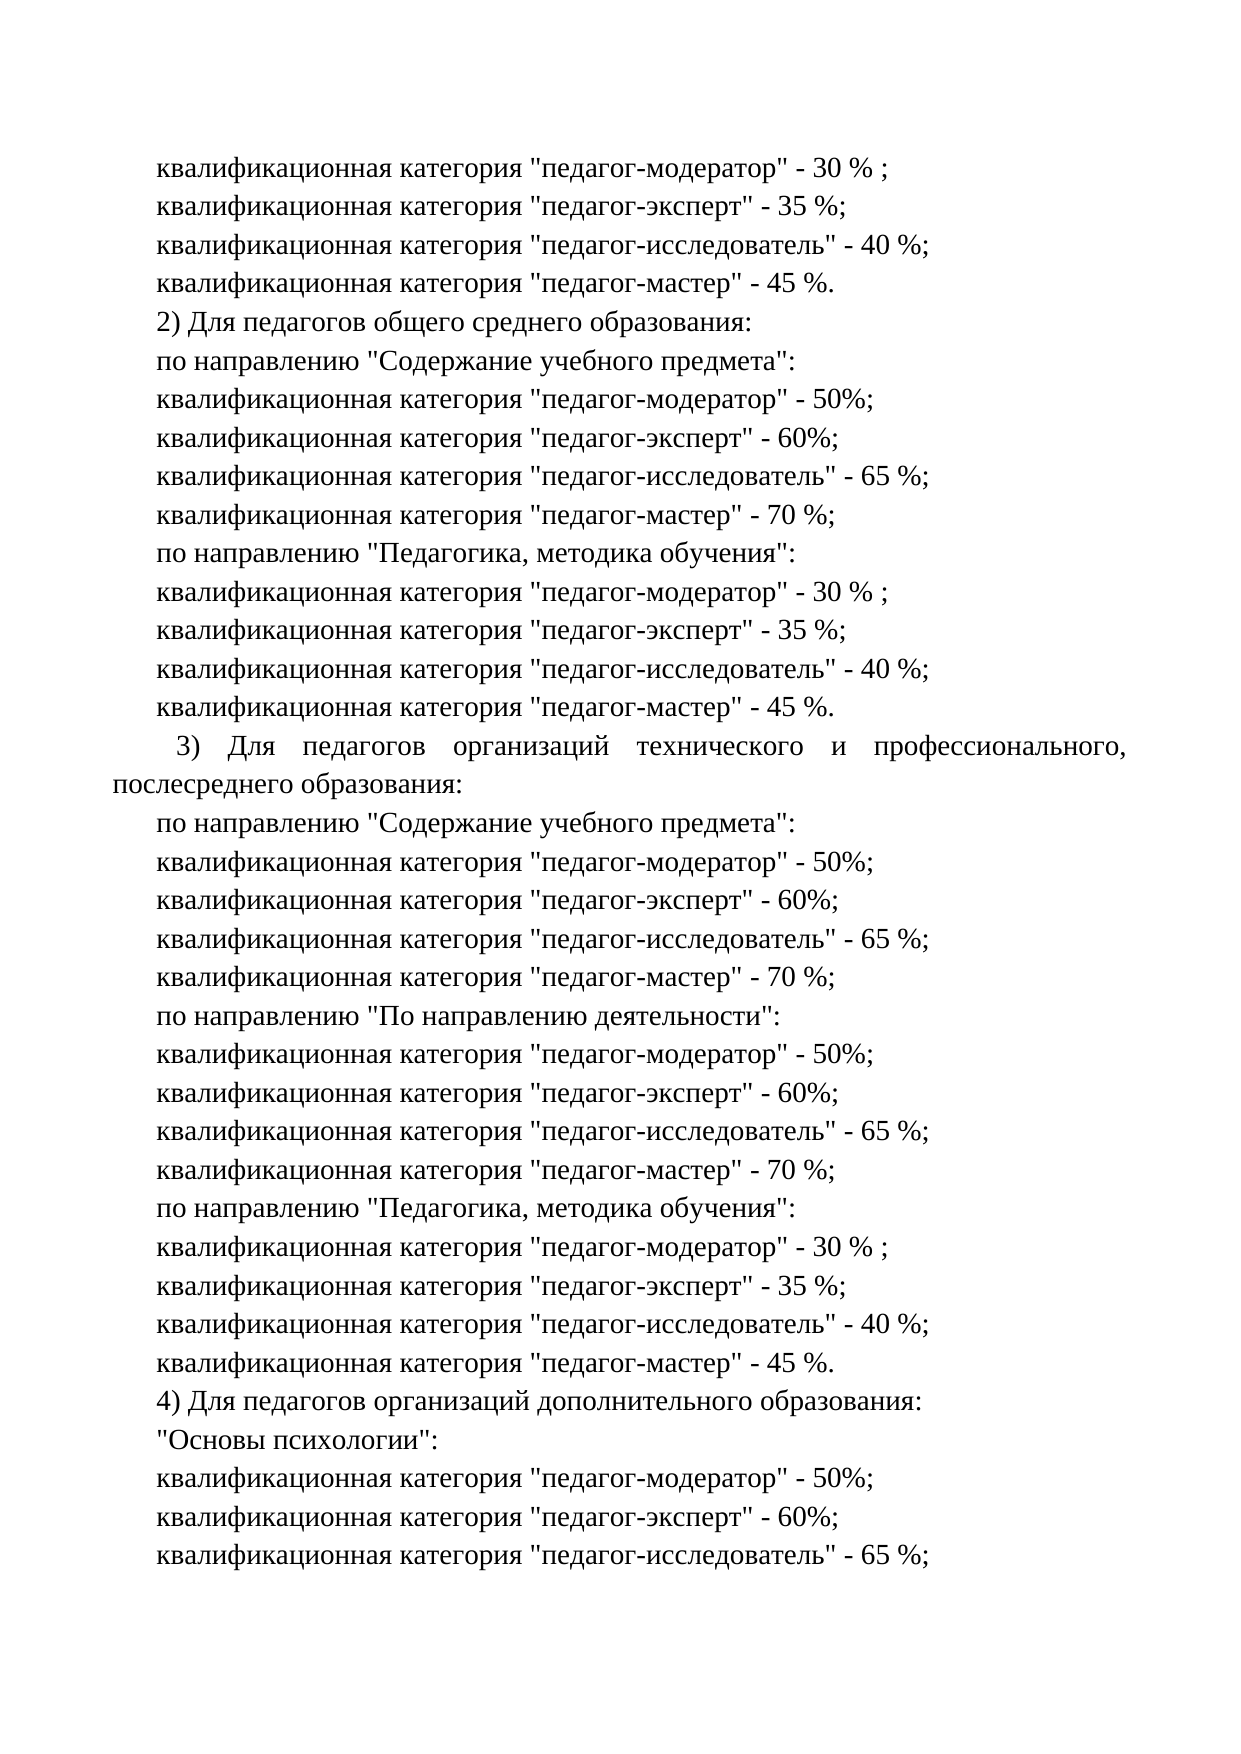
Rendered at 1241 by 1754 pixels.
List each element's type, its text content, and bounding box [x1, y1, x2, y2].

text квалификационная категория "педагог-исследователь" - 40 %; [112, 227, 1128, 261]
text квалификационная категория "педагог-модератор" - 50%; [112, 844, 1128, 877]
text квалификационная категория "педагог-мастер" - 70 %; [112, 497, 1128, 530]
text квалификационная категория "педагог-эксперт" - 35 %; [112, 612, 1128, 646]
text квалификационная категория "педагог-модератор" - 30 % ; [112, 150, 1128, 183]
text квалификационная категория "педагог-мастер" - 45 %. [112, 1345, 1128, 1378]
text квалификационная категория "педагог-исследователь" - 40 %; [112, 651, 1128, 684]
text квалификационная категория "педагог-исследователь" - 65 %; [112, 458, 1128, 492]
text квалификационная категория "педагог-модератор" - 50%; [112, 1460, 1128, 1494]
text по направлению "Содержание учебного предмета": [112, 805, 1128, 839]
text "Основы психологии": [112, 1422, 1128, 1455]
text квалификационная категория "педагог-мастер" - 70 %; [112, 959, 1128, 993]
text квалификационная категория "педагог-эксперт" - 60%; [112, 1075, 1128, 1108]
text квалификационная категория "педагог-мастер" - 70 %; [112, 1152, 1128, 1186]
text квалификационная категория "педагог-модератор" - 30 % ; [112, 574, 1128, 607]
text 3) Для педагогов организаций технического и профессионального, послесреднего образования: [112, 728, 1128, 800]
text по направлению "Педагогика, методика обучения": [112, 1191, 1128, 1224]
text квалификационная категория "педагог-исследователь" - 65 %; [112, 1113, 1128, 1147]
text по направлению "Педагогика, методика обучения": [112, 535, 1128, 569]
text квалификационная категория "педагог-исследователь" - 65 %; [112, 1537, 1128, 1571]
text квалификационная категория "педагог-мастер" - 45 %. [112, 689, 1128, 723]
text квалификационная категория "педагог-модератор" - 30 % ; [112, 1229, 1128, 1263]
text квалификационная категория "педагог-модератор" - 50%; [112, 381, 1128, 415]
text квалификационная категория "педагог-эксперт" - 60%; [112, 1499, 1128, 1532]
text квалификационная категория "педагог-исследователь" - 40 %; [112, 1306, 1128, 1340]
text квалификационная категория "педагог-мастер" - 45 %. [112, 266, 1128, 299]
text квалификационная категория "педагог-эксперт" - 60%; [112, 882, 1128, 916]
text 2) Для педагогов общего среднего образования: [112, 304, 1128, 338]
text квалификационная категория "педагог-исследователь" - 65 %; [112, 921, 1128, 954]
text квалификационная категория "педагог-эксперт" - 35 %; [112, 1268, 1128, 1301]
text по направлению "По направлению деятельности": [112, 998, 1128, 1031]
text квалификационная категория "педагог-модератор" - 50%; [112, 1036, 1128, 1070]
text квалификационная категория "педагог-эксперт" - 60%; [112, 420, 1128, 453]
text 4) Для педагогов организаций дополнительного образования: [112, 1383, 1128, 1417]
text по направлению "Содержание учебного предмета": [112, 343, 1128, 376]
text квалификационная категория "педагог-эксперт" - 35 %; [112, 188, 1128, 222]
